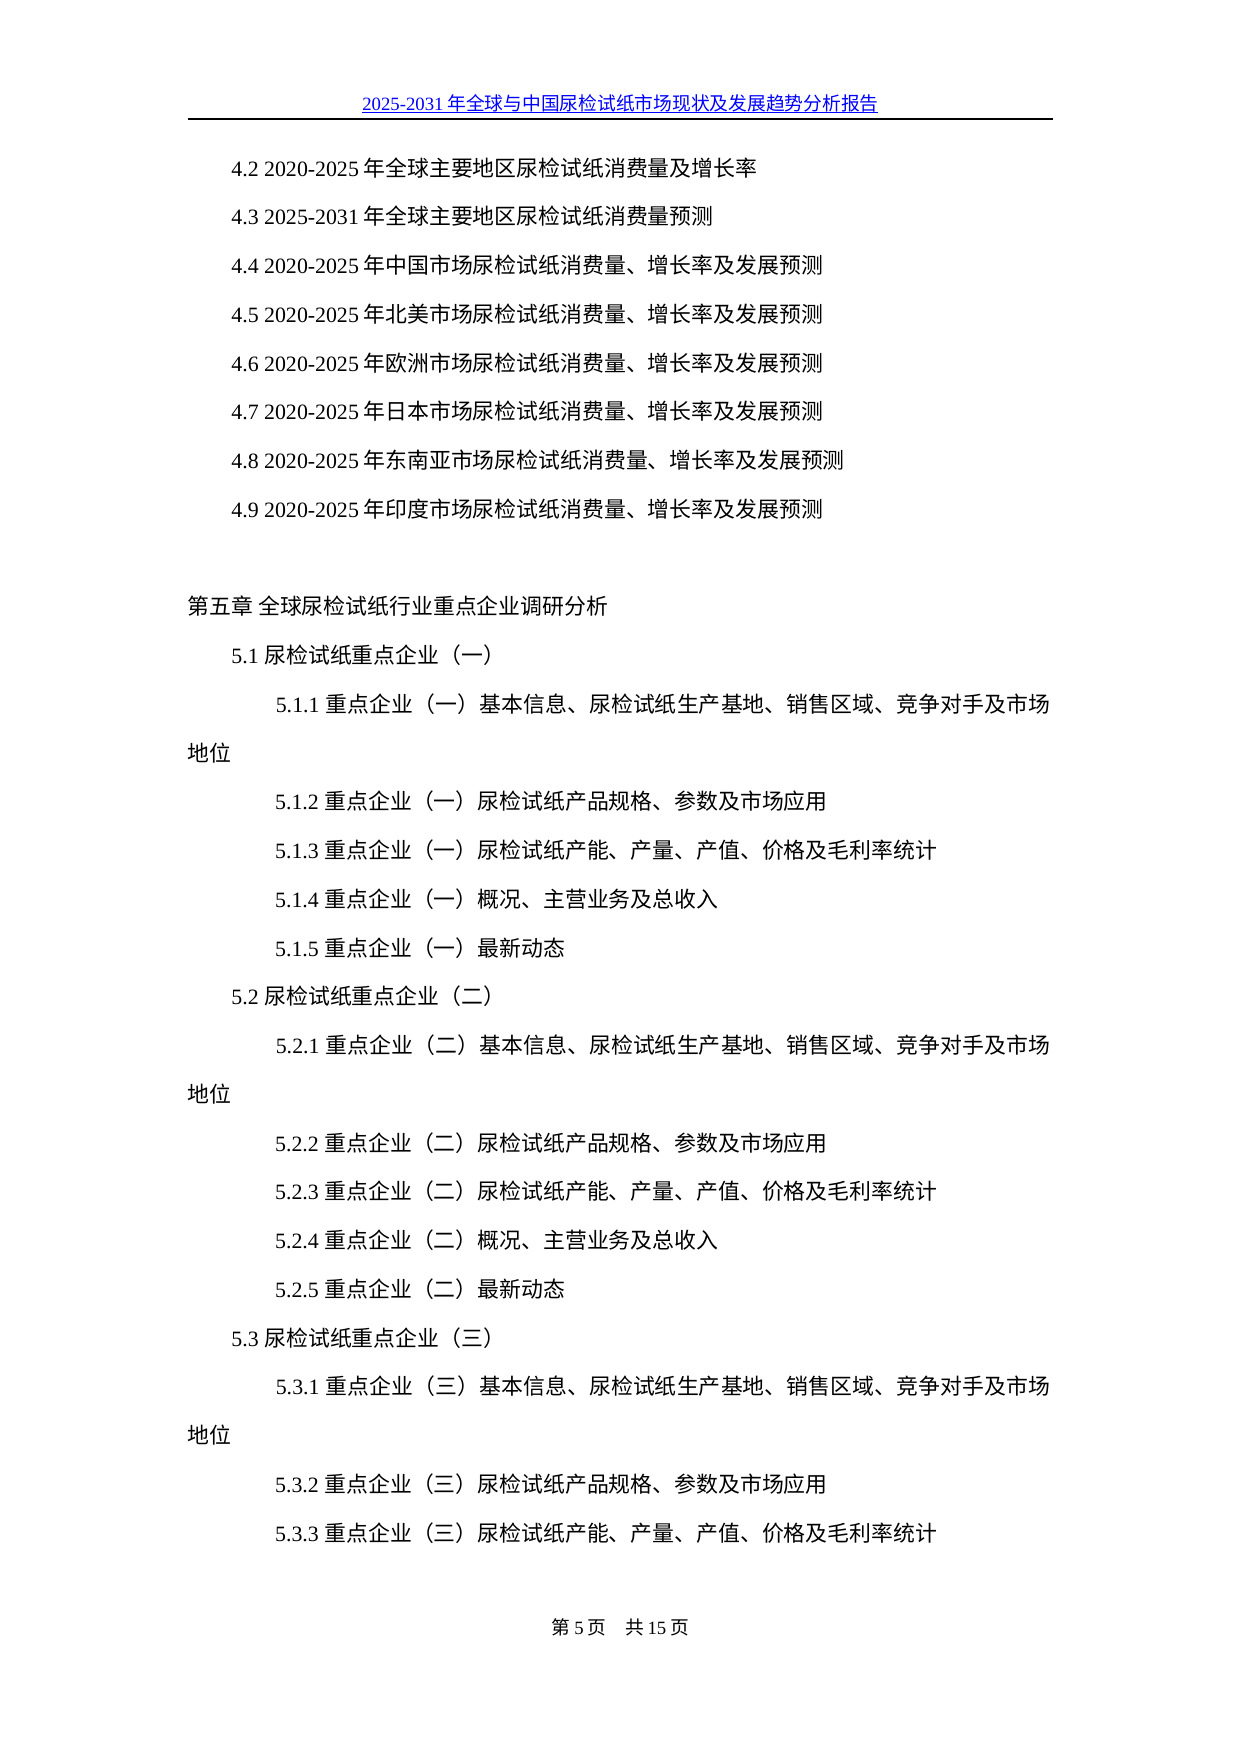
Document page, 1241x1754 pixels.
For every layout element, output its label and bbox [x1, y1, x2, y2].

text [187, 150, 1053, 1548]
